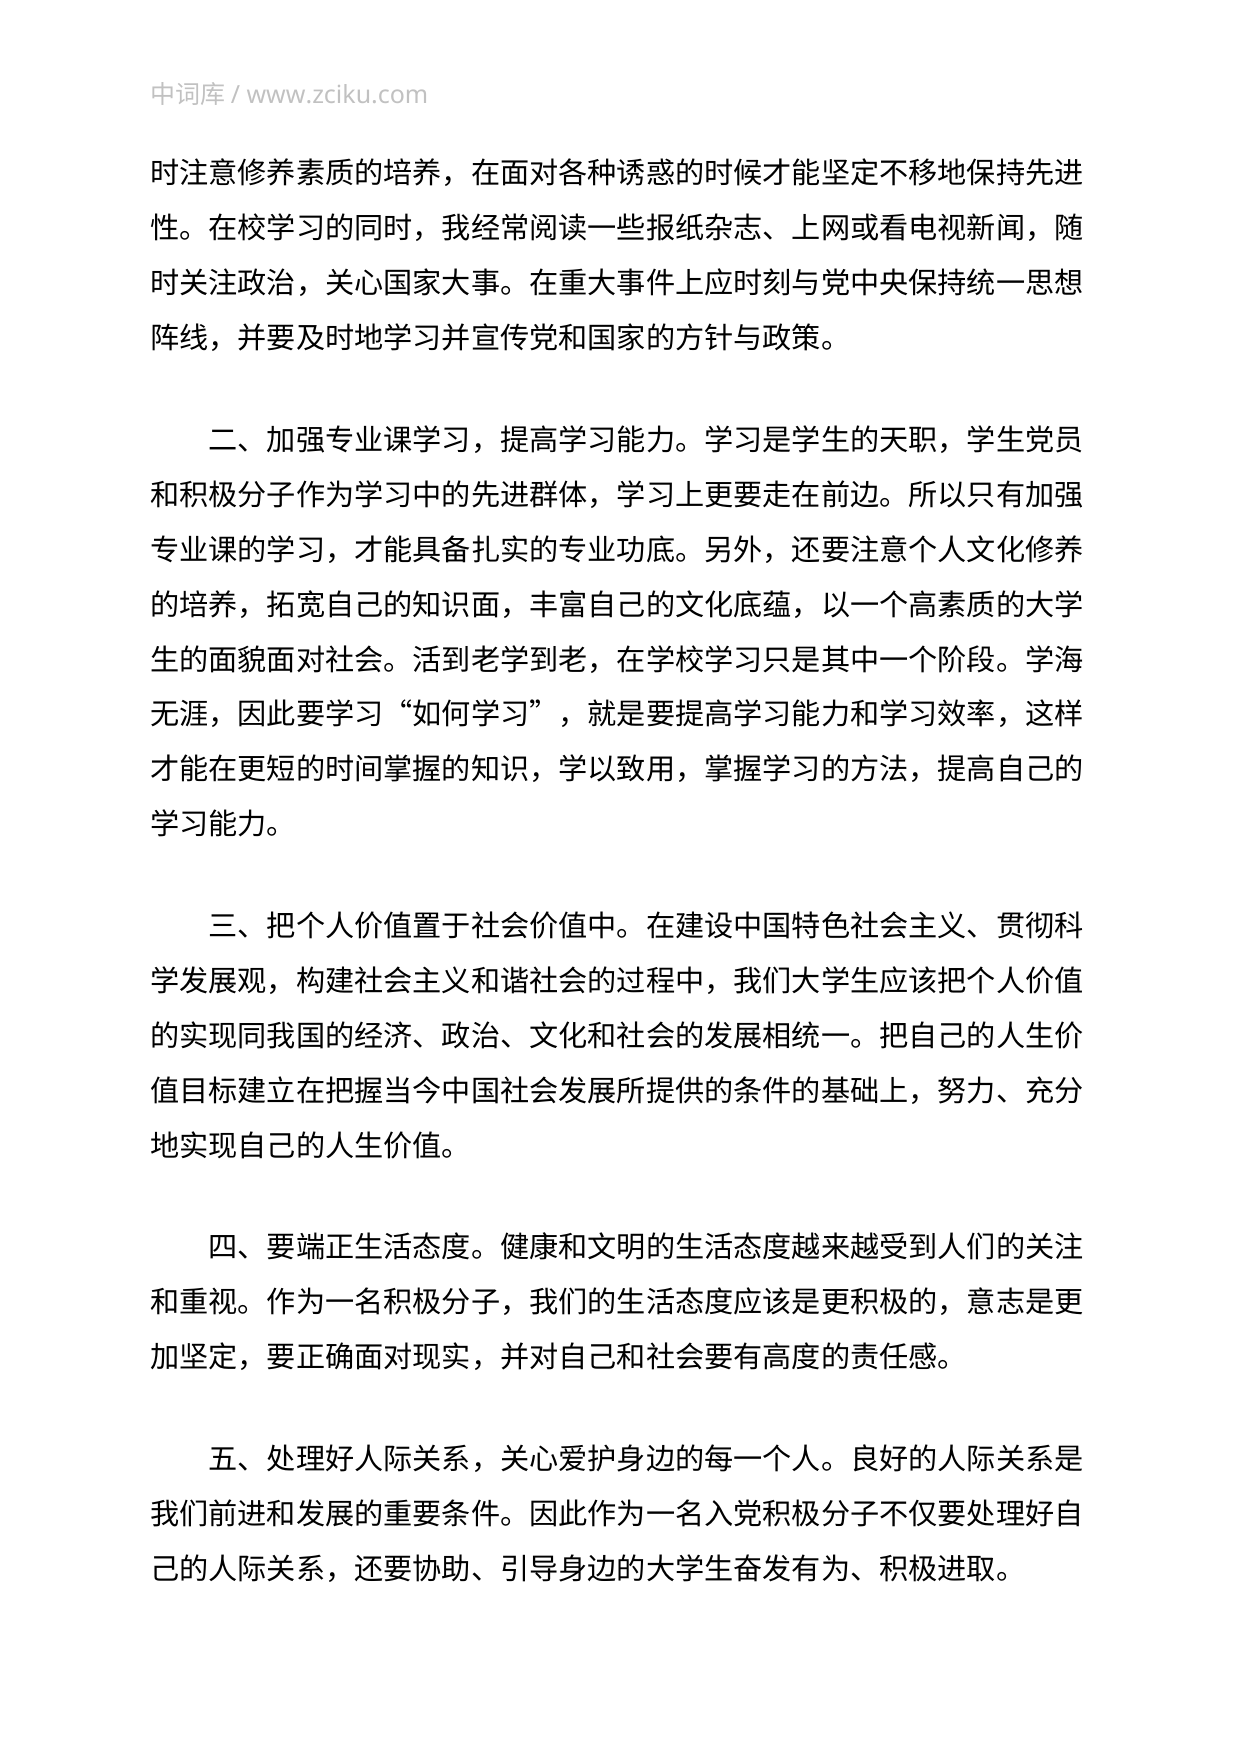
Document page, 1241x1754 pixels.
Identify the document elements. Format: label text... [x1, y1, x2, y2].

text 四、要端正生活态度。健康和文明的生活态度越来越受到人们的关注和重视。作为一名积极分子，我们的生活态度应该是更积极的，意志是更加坚定，要正确面对现实，并对自己和社会要有高度的责任感。 [150, 1224, 1090, 1376]
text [150, 150, 1090, 357]
text 五、处理好人际关系，关心爱护身边的每一个人。良好的人际关系是我们前进和发展的重要条件。因此作为一名入党积极分子不仅要处理好自己的人际关系，还要协助、引导身边的大学生奋发有为、积极进取。 [150, 1435, 1090, 1587]
text 三、把个人价值置于社会价值中。在建设中国特色社会主义、贯彻科学发展观，构建社会主义和谐社会的过程中，我们大学生应该把个人价值的实现同我国的经济、政治、文化和社会的发展相统一。把自己的人生价值目标建立在把握当今中国社会发展所提供的条件的基础上，努力、充分地实现自己的人生价值。 [150, 902, 1090, 1164]
text 二、加强专业课学习，提高学习能力。学习是学生的天职，学生党员和积极分子作为学习中的先进群体，学习上更要走在前边。所以只有加强专业课的学习，才能具备扎实的专业功底。另外，还要注意个人文化修养的培养，拓宽自己的知识面，丰富自己的文化底蕴，以一个高素质的大学生的面貌面对社会。活到老学到老，在学校学习只是其中一个阶段。学海无涯，因此要学习“如何学习”，就是要提高学习能力和学习效率，这样才能在更短的时间掌握的知识，学以致用，掌握学习的方法，提高自己的学习能力。 [150, 416, 1090, 843]
